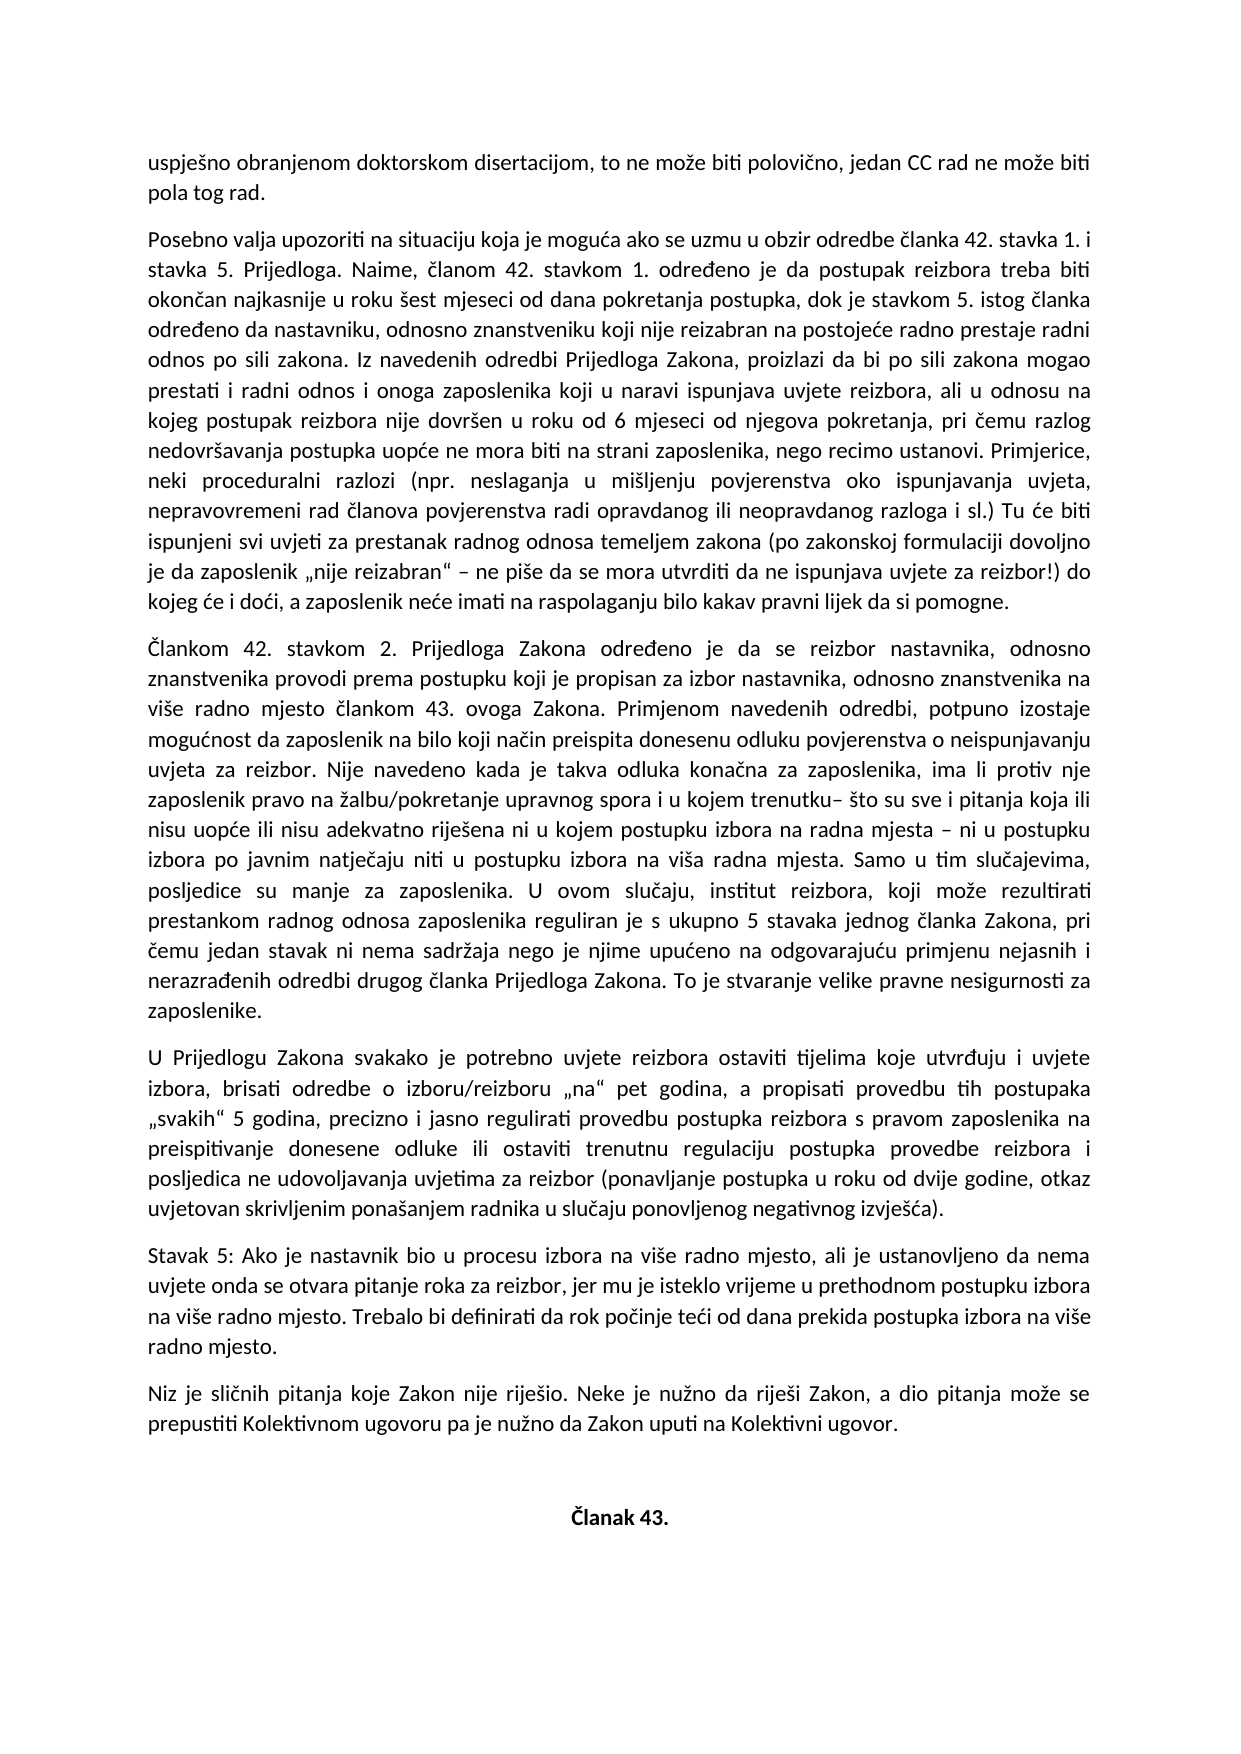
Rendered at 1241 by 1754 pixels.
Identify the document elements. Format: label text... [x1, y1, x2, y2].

text Niz je sličnih pitanja koje Zakon nije riješio. Neke je nužno da riješi Zakon, a dio pitanja može se prepustiti Kolektivnom ugovoru pa je nužno da Zakon uputi na Kolektivni ugovor. [148, 1379, 1093, 1437]
text Posebno valja upozoriti na situaciju koja je moguća ako se uzmu u obzir odredbe članka 42. stavka 1. i stavka 5. Prijedloga. Naime, članom 42. stavkom 1. određeno je da postupak reizbora treba biti okončan najkasnije u roku šest mjeseci od dana pokretanja postupka, dok je stavkom 5. istog članka određeno da nastavniku, odnosno znanstveniku koji nije reizabran na postojeće radno prestaje radni odnos po sili zakona. Iz navedenih odredbi Prijedloga Zakona, proizlazi da bi po sili zakona mogao prestati i radni odnos i onoga zaposlenika koji u naravi ispunjava uvjete reizbora, ali u odnosu na kojeg postupak reizbora nije dovršen u roku od 6 mjeseci od njegova pokretanja, pri čemu razlog nedovršavanja postupka uopće ne mora biti na strani zaposlenika, nego recimo ustanovi. Primjerice, neki proceduralni razlozi (npr. neslaganja u mišljenju povjerenstva oko ispunjavanja uvjeta, nepravovremeni rad članova povjerenstva radi opravdanog ili neopravdanog razloga i sl.) Tu će biti ispunjeni svi uvjeti za prestanak radnog odnosa temeljem zakona (po zakonskoj formulaciji dovoljno je da zaposlenik „nije reizabran“ – ne piše da se mora utvrditi da ne ispunjava uvjete za reizbor!) do kojeg će i doći, a zaposlenik neće imati na raspolaganju bilo kakav pravni lijek da si pomogne. [148, 225, 1093, 615]
text Člankom 42. stavkom 2. Prijedloga Zakona određeno je da se reizbor nastavnika, odnosno znanstvenika provodi prema postupku koji je propisan za izbor nastavnika, odnosno znanstvenika na više radno mjesto člankom 43. ovoga Zakona. Primjenom navedenih odredbi, potpuno izostaje mogućnost da zaposlenik na bilo koji način preispita donesenu odluku povjerenstva o neispunjavanju uvjeta za reizbor. Nije navedeno kada je takva odluka konačna za zaposlenika, ima li protiv nje zaposlenik pravo na žalbu/pokretanje upravnog spora i u kojem trenutku– što su sve i pitanja koja ili nisu uopće ili nisu adekvatno riješena ni u kojem postupku izbora na radna mjesta – ni u postupku izbora po javnim natječaju niti u postupku izbora na viša radna mjesta. Samo u tim slučajevima, posljedice su manje za zaposlenika. U ovom slučaju, institut reizbora, koji može rezultirati prestankom radnog odnosa zaposlenika reguliran je s ukupno 5 stavaka jednog članka Zakona, pri čemu jedan stavak ni nema sadržaja nego je njime upućeno na odgovarajuću primjenu nejasnih i nerazrađenih odredbi drugog članka Prijedloga Zakona. To je stvaranje velike pravne nesigurnosti za zaposlenike. [148, 634, 1093, 1024]
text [148, 148, 1093, 206]
text Članak 43. [148, 1503, 1093, 1531]
text Stavak 5: Ako je nastavnik bio u procesu izbora na više radno mjesto, ali je ustanovljeno da nema uvjete onda se otvara pitanje roka za reizbor, jer mu je isteklo vrijeme u prethodnom postupku izbora na više radno mjesto. Trebalo bi definirati da rok počinje teći od dana prekida postupka izbora na više radno mjesto. [148, 1241, 1093, 1360]
text U Prijedlogu Zakona svakako je potrebno uvjete reizbora ostaviti tijelima koje utvrđuju i uvjete izbora, brisati odredbe o izboru/reizboru „na“ pet godina, a propisati provedbu tih postupaka „svakih“ 5 godina, precizno i jasno regulirati provedbu postupka reizbora s pravom zaposlenika na preispitivanje donesene odluke ili ostaviti trenutnu regulaciju postupka provedbe reizbora i posljedica ne udovoljavanja uvjetima za reizbor (ponavljanje postupka u roku od dvije godine, otkaz uvjetovan skrivljenim ponašanjem radnika u slučaju ponovljenog negativnog izvješća). [148, 1043, 1093, 1222]
